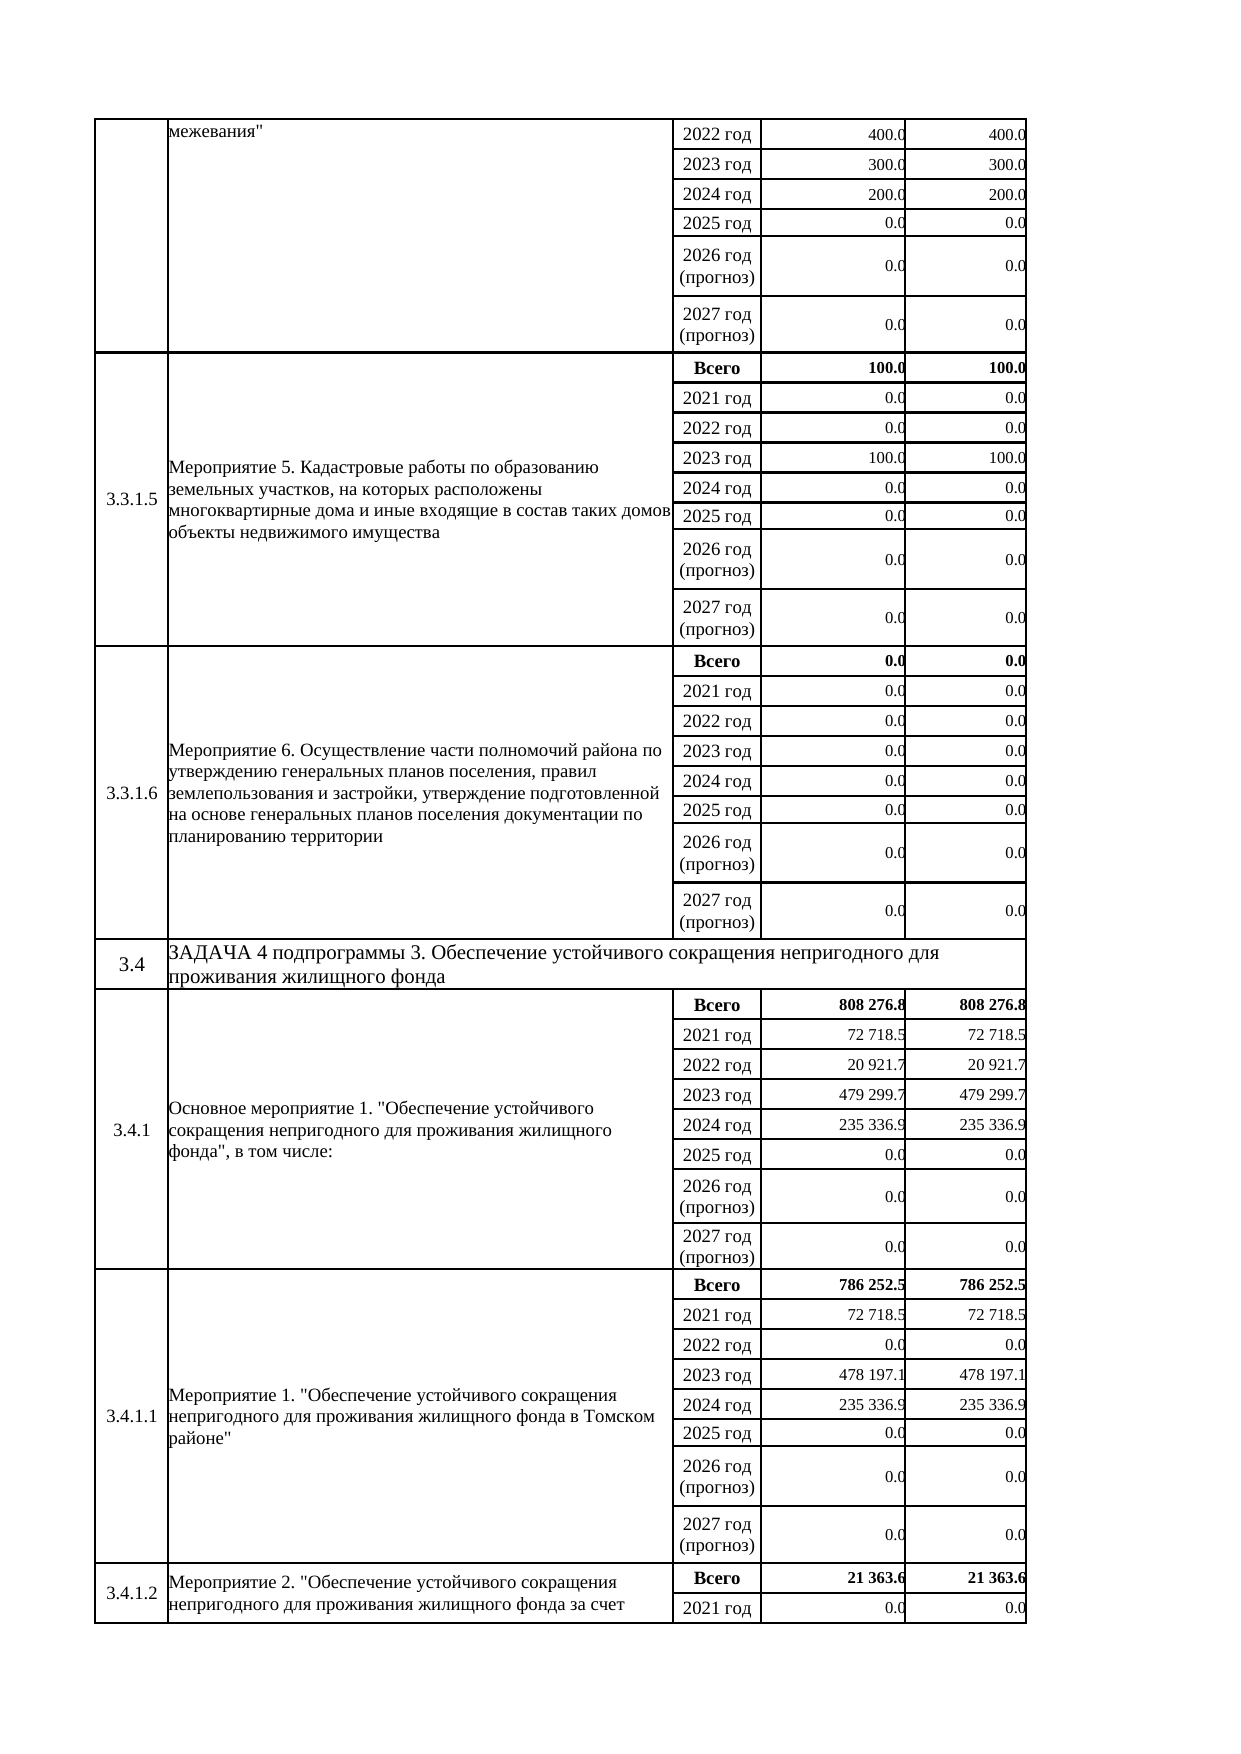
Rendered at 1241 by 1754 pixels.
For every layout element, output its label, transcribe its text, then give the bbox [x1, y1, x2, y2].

table_cell 0.0 [762, 530, 904, 588]
table_cell 2023 год [674, 444, 760, 471]
table_cell 0.0 [762, 647, 904, 675]
table_cell 2025 год [674, 210, 760, 235]
table_cell ЗАДАЧА 4 подпрограммы 3. Обеспечение устойчивого сокращения непригодного для проживания жилищного фонда [169, 940, 1025, 988]
table_cell 2026 год (прогноз) [674, 237, 760, 295]
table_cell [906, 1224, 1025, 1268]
table_cell 0.0 [906, 414, 1025, 441]
table_cell 0.0 [906, 590, 1025, 645]
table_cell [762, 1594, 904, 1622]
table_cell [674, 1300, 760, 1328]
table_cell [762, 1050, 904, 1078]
table_cell Всего [674, 990, 760, 1018]
table_cell 0.0 [906, 677, 1025, 705]
table_cell 2026 год (прогноз) [674, 530, 760, 588]
table_cell 2024 год [674, 767, 760, 795]
table_cell 3.4 [96, 940, 167, 988]
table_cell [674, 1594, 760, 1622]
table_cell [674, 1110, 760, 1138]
table_cell 0.0 [906, 530, 1025, 588]
table_cell 2022 год [674, 414, 760, 441]
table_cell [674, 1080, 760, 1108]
table_cell 0.0 [906, 824, 1025, 881]
table_cell 2025 год [674, 504, 760, 528]
table_cell 0.0 [906, 737, 1025, 765]
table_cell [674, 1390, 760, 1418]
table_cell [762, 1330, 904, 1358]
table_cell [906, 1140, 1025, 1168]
table_cell 200.0 [906, 180, 1025, 208]
table_cell 0.0 [906, 797, 1025, 822]
table_cell 808 276.8 [762, 990, 904, 1018]
table_cell 2023 год [674, 737, 760, 765]
table_cell 0.0 [762, 797, 904, 822]
table_cell 0.0 [906, 707, 1025, 735]
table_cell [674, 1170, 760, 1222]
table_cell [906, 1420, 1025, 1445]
table_cell 0.0 [762, 504, 904, 528]
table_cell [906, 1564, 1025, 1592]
table_cell 2024 год [674, 474, 760, 501]
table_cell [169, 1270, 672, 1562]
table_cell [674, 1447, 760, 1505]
table_cell 0.0 [906, 767, 1025, 795]
table_cell 2024 год [674, 180, 760, 208]
table_cell 2023 год [674, 150, 760, 178]
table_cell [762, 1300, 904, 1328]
table_cell 0.0 [906, 647, 1025, 675]
table_cell 400.0 [762, 120, 904, 148]
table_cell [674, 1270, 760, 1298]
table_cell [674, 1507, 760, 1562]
table_cell 0.0 [906, 504, 1025, 528]
table_cell 2027 год (прогноз) [674, 884, 760, 938]
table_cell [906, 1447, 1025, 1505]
table_cell 0.0 [762, 884, 904, 938]
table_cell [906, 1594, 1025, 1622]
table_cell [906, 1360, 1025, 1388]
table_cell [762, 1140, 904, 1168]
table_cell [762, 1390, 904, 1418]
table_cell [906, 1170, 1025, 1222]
table_cell 0.0 [762, 677, 904, 705]
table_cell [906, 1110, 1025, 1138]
table_cell 400.0 [906, 120, 1025, 148]
table_cell 2027 год (прогноз) [674, 590, 760, 645]
table_cell 0.0 [762, 210, 904, 235]
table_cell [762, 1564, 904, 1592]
table_cell 300.0 [906, 150, 1025, 178]
table_cell Мероприятие 5. Кадастровые работы по образованию земельных участков, на которых расположены многоквартирные дома и иные входящие в состав таких домов объекты недвижимого имущества [169, 354, 672, 645]
table_cell 0.0 [906, 297, 1025, 351]
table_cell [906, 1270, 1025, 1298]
table_cell Всего [674, 647, 760, 675]
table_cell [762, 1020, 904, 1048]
table_cell 2022 год [674, 707, 760, 735]
table_cell Всего [674, 354, 760, 381]
table_cell 0.0 [906, 474, 1025, 501]
table_cell 100.0 [906, 444, 1025, 471]
table_cell 0.0 [906, 210, 1025, 235]
table_cell 100.0 [762, 354, 904, 381]
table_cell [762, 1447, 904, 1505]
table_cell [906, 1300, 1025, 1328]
table_cell 2021 год [674, 1020, 760, 1048]
table_cell 0.0 [762, 824, 904, 881]
table_cell Мероприятие 6. Осуществление части полномочий района по утверждению генеральных планов поселения, правил землепользования и застройки, утверждение подготовленной на основе генеральных планов поселения документации по планированию территории [169, 647, 672, 938]
table_cell 0.0 [762, 707, 904, 735]
table_cell 0.0 [762, 767, 904, 795]
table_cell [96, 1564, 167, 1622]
table_cell 2022 год [674, 120, 760, 148]
table_cell 0.0 [762, 474, 904, 501]
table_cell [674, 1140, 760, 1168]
table_cell 3.3.1.6 [96, 647, 167, 938]
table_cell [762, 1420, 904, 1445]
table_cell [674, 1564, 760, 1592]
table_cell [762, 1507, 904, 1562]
table_cell 808 276.8 [906, 990, 1025, 1018]
table_cell 0.0 [762, 590, 904, 645]
table_cell 2021 год [674, 384, 760, 411]
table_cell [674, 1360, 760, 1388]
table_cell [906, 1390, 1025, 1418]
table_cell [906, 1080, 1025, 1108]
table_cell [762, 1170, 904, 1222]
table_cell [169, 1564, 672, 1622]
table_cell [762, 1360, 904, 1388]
table_cell 0.0 [762, 737, 904, 765]
table_cell Основное мероприятие 1. "Обеспечение устойчивого сокращения непригодного для проживания жилищного фонда", в том числе: [169, 990, 672, 1268]
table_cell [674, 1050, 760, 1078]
table_cell 2025 год [674, 797, 760, 822]
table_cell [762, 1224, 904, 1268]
table_cell 0.0 [906, 237, 1025, 295]
table_cell 0.0 [762, 384, 904, 411]
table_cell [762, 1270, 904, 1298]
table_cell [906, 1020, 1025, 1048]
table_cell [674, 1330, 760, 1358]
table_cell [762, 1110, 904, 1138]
table_cell 0.0 [906, 884, 1025, 938]
table_cell 3.3.1.5 [96, 354, 167, 645]
table_cell 100.0 [906, 354, 1025, 381]
table_cell 0.0 [762, 237, 904, 295]
table_cell 200.0 [762, 180, 904, 208]
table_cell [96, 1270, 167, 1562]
table_cell 0.0 [762, 297, 904, 351]
table_cell 100.0 [762, 444, 904, 471]
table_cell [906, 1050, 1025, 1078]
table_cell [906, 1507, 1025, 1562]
table_cell 0.0 [762, 414, 904, 441]
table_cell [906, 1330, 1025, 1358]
table_cell 2027 год (прогноз) [674, 297, 760, 351]
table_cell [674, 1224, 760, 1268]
table_cell 300.0 [762, 150, 904, 178]
table_cell 3.4.1 [96, 990, 167, 1268]
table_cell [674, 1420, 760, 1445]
table_cell 0.0 [906, 384, 1025, 411]
table_cell 2021 год [674, 677, 760, 705]
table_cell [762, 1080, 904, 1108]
table_cell 2026 год (прогноз) [674, 824, 760, 881]
